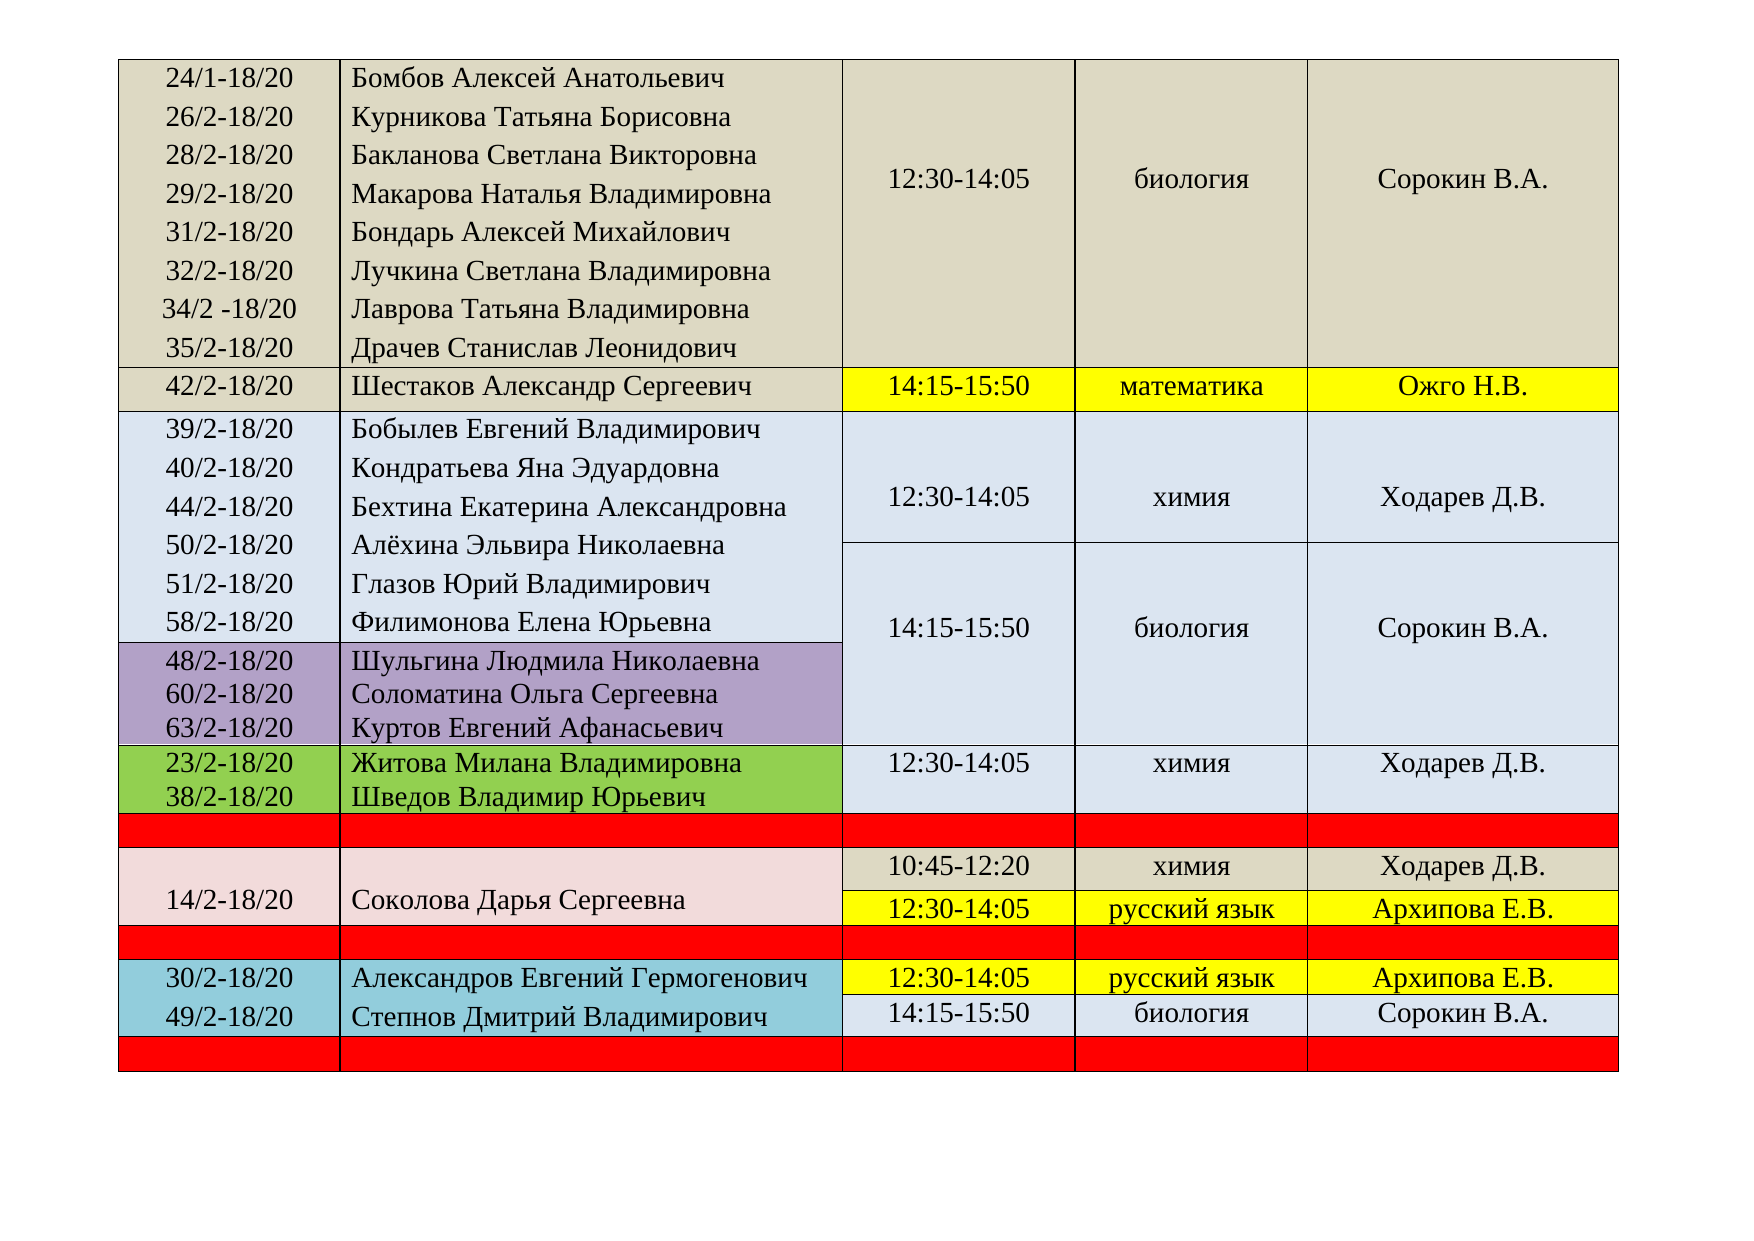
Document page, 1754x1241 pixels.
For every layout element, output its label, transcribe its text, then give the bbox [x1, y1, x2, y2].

table_cell Соколова Дарья Сергеевна [341, 848, 842, 925]
table_cell 10:45-12:20 [843, 848, 1074, 890]
table_cell 12:30-14:05 [843, 891, 1074, 925]
table_cell 48/2-18/20 60/2-18/20 63/2-18/20 [119, 643, 339, 744]
table_cell [843, 926, 1074, 959]
table_cell [1076, 814, 1307, 847]
table_cell [1308, 814, 1618, 847]
table_cell Ходарев Д.В. [1308, 412, 1618, 542]
table_cell 14/2-18/20 [119, 848, 339, 925]
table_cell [119, 60, 339, 367]
table_cell [119, 926, 339, 959]
table_cell биология [1076, 60, 1307, 367]
table_cell Сорокин В.А. [1308, 60, 1618, 367]
table_cell Бобылев Евгений Владимирович Кондратьева Яна Эдуардовна Бехтина Екатерина Александровна Алёхина Эльвира Николаевна Глазов Юрий Владимирович Филимонова Елена Юрьевна [341, 412, 842, 642]
table_cell [1308, 1037, 1618, 1071]
table_cell Александров Евгений Гермогенович Степнов Дмитрий Владимирович [341, 960, 842, 1036]
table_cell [341, 60, 842, 367]
table_cell [843, 1037, 1074, 1071]
table_cell биология [1076, 995, 1307, 1036]
table_cell 14:15-15:50 [843, 995, 1074, 1036]
table_cell русский язык [1076, 891, 1307, 925]
table_cell [1308, 926, 1618, 959]
table_cell Архипова Е.В. [1308, 891, 1618, 925]
table_cell [1076, 926, 1307, 959]
table_cell 30/2-18/20 49/2-18/20 [119, 960, 339, 1036]
table_cell русский язык [1076, 960, 1307, 994]
table_cell химия [1076, 848, 1307, 890]
table_cell 14:15-15:50 [843, 543, 1074, 744]
table_cell математика [1076, 368, 1307, 411]
table_cell [119, 814, 339, 847]
table_cell [119, 1037, 339, 1071]
table_cell [1076, 1037, 1307, 1071]
table_cell Житова Милана Владимировна Шведов Владимир Юрьевич [341, 746, 842, 813]
table_cell Архипова Е.В. [1308, 960, 1618, 994]
table_cell биология [1076, 543, 1307, 744]
table_cell 39/2-18/20 40/2-18/20 44/2-18/20 50/2-18/20 51/2-18/20 58/2-18/20 [119, 412, 339, 642]
table_cell [341, 1037, 842, 1071]
table_cell Ходарев Д.В. [1308, 848, 1618, 890]
table_cell [341, 814, 842, 847]
table_cell химия [1076, 746, 1307, 813]
table_cell химия [1076, 412, 1307, 542]
table_cell 23/2-18/20 38/2-18/20 [119, 746, 339, 813]
table_cell 12:30-14:05 [843, 960, 1074, 994]
table_cell Ожго Н.В. [1308, 368, 1618, 411]
table_cell Ходарев Д.В. [1308, 746, 1618, 813]
table_cell Шульгина Людмила Николаевна Соломатина Ольга Сергеевна Куртов Евгений Афанасьевич [341, 643, 842, 744]
table_cell Сорокин В.А. [1308, 543, 1618, 744]
table_cell [843, 814, 1074, 847]
table_cell 12:30-14:05 [843, 60, 1074, 367]
table_cell Сорокин В.А. [1308, 995, 1618, 1036]
table_cell 12:30-14:05 [843, 746, 1074, 813]
table_cell 42/2-18/20 [119, 368, 339, 411]
table_cell [341, 926, 842, 959]
table_cell 12:30-14:05 [843, 412, 1074, 542]
table_cell 14:15-15:50 [843, 368, 1074, 411]
table_cell Шестаков Александр Сергеевич [341, 368, 842, 411]
